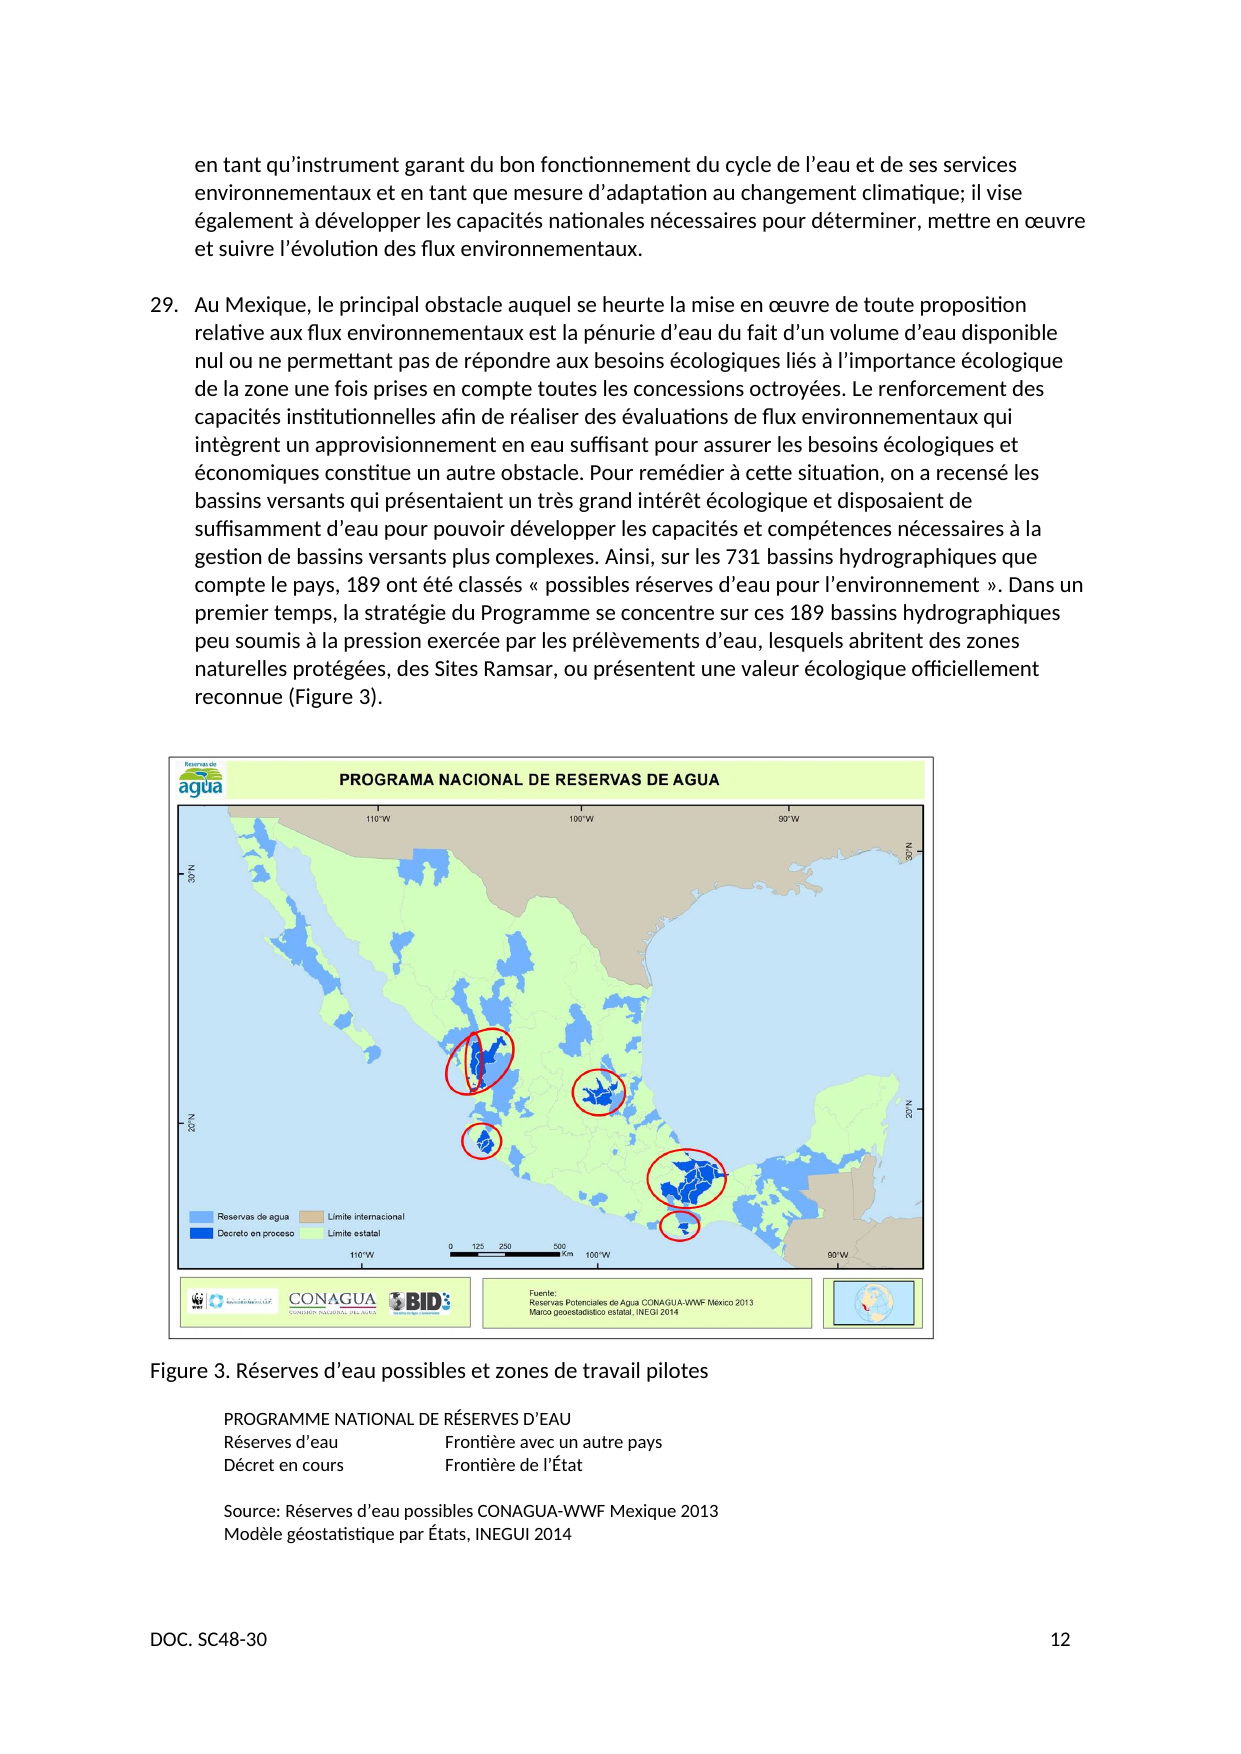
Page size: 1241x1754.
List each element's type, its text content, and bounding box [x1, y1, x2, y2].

text Figure 3. Réserves d’eau possibles et zones de travail pilotes [150, 1357, 1090, 1385]
text Réserves d’eau Frontière avec un autre pays [150, 1431, 1090, 1453]
list Au Mexique, le principal obstacle auquel se heurte la mise en œuvre de toute proposition relative aux flux environnementaux est la pénurie d’eau du fait d’un volume d’eau disponible nul ou ne permettant pas de répondre aux besoins écologiques liés à l’importance écologique de la zone une fois prises en compte toutes les concessions octroyées. Le renforcement des capacités institutionnelles afin de réaliser des évaluations de flux environnementaux qui intègrent un approvisionnement en eau suffisant pour assurer les besoins écologiques et économiques constitue un autre obstacle. Pour remédier à cette situation, on a recensé les bassins versants qui présentaient un très grand intérêt écologique et disposaient de suffisamment d’eau pour pouvoir développer les capacités et compétences nécessaires à la gestion de bassins versants plus complexes. Ainsi, sur les 731 bassins hydrographiques que compte le pays, 189 ont été classés « possibles réserves d’eau pour l’environnement ». Dans un premier temps, la stratégie du Programme se concentre sur ces 189 bassins hydrographiques peu soumis à la pression exercée par les prélèvements d’eau, lesquels abritent des zones naturelles protégées, des Sites Ramsar, ou présentent une valeur écologique officiellement reconnue (Figure 3). [150, 290, 1090, 710]
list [150, 150, 1090, 262]
text Source: Réserves d’eau possibles CONAGUA-WWF Mexique 2013 [150, 1499, 1090, 1522]
text Modèle géostatistique par États, INEGUI 2014 [150, 1522, 1090, 1545]
text Décret en cours Frontière de l’État [150, 1453, 1090, 1476]
text Programme national de rÉserves d’eau [150, 1408, 1090, 1431]
picture [150, 738, 951, 1357]
